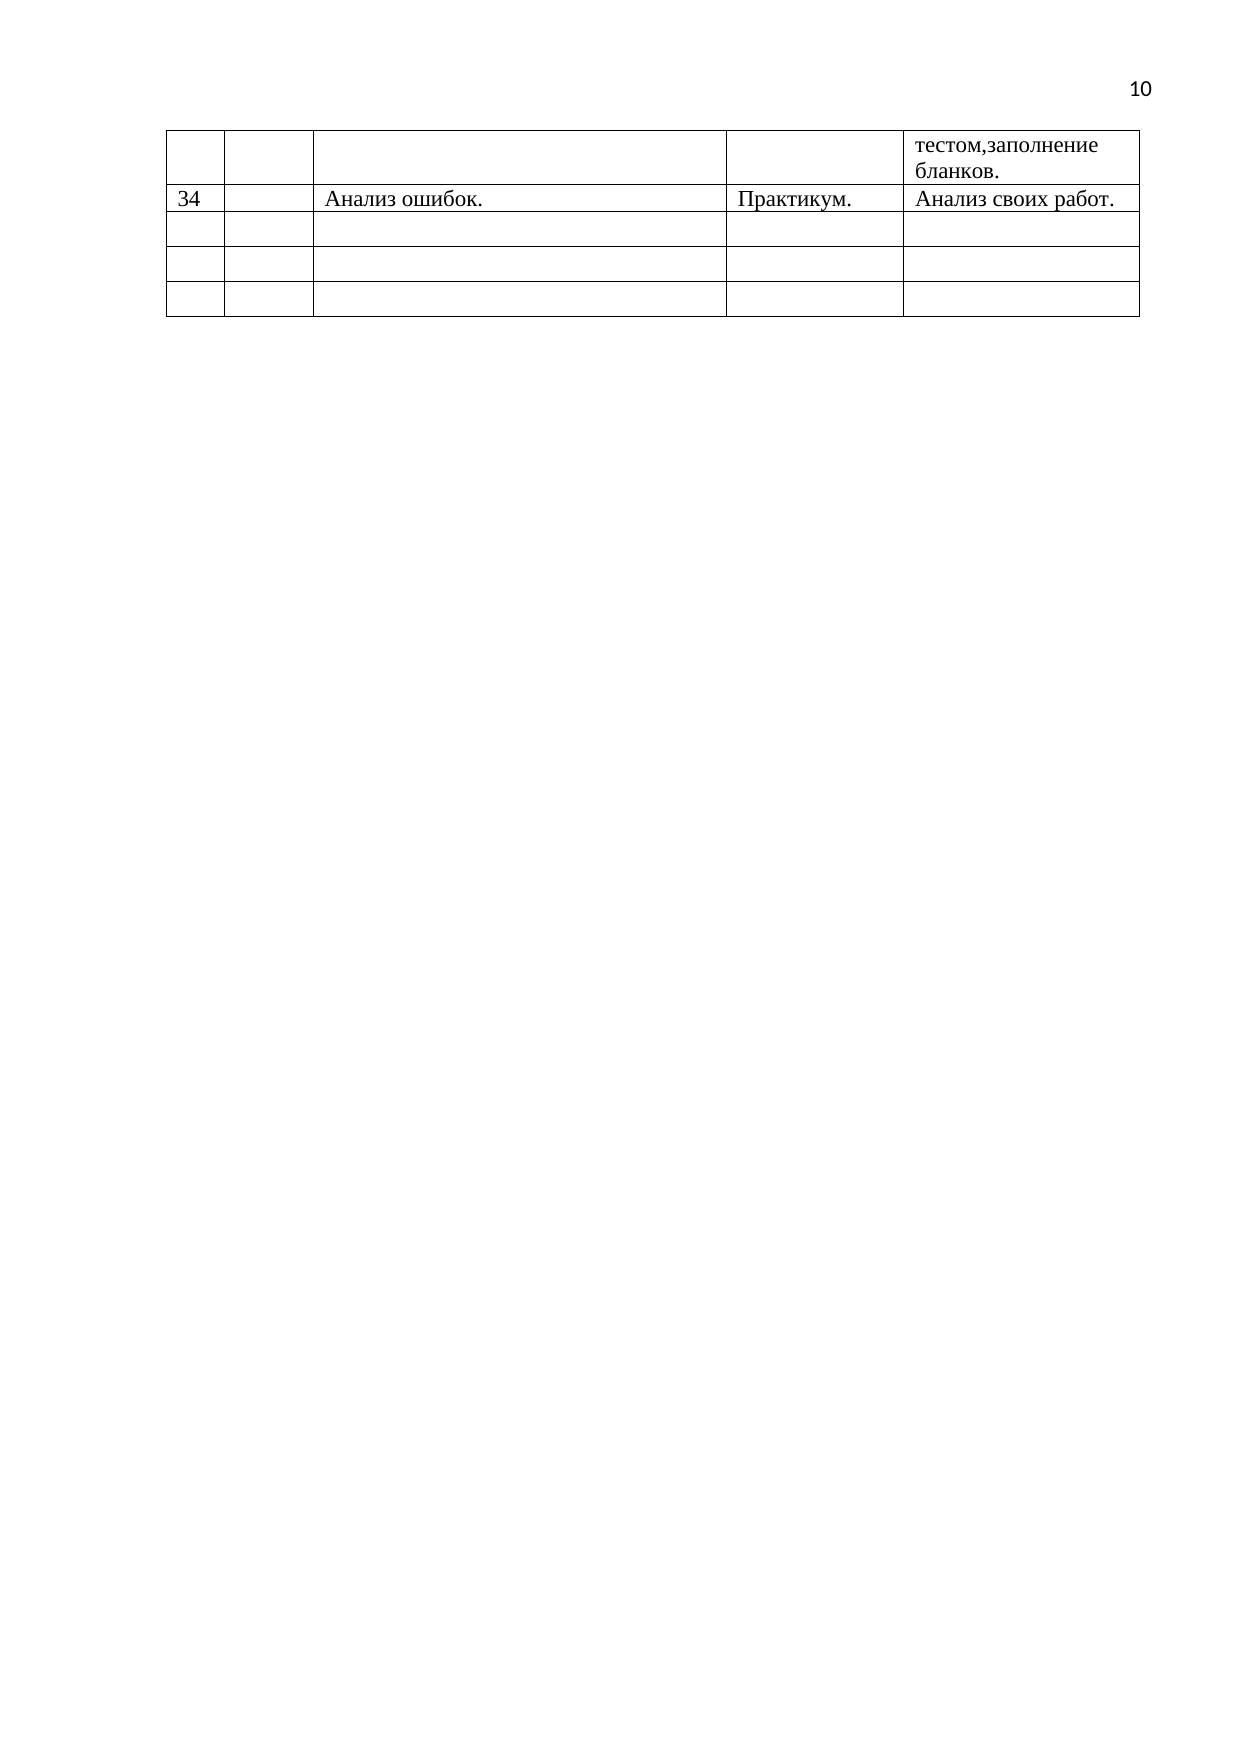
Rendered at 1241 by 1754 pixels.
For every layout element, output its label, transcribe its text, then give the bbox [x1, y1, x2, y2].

table_cell [225, 247, 313, 281]
table_cell [904, 282, 1139, 316]
table_cell [225, 282, 313, 316]
table_cell [904, 212, 1139, 246]
table_cell Практикум. [727, 185, 903, 211]
table_cell Тест. [727, 131, 903, 183]
table_cell [314, 212, 726, 246]
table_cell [314, 131, 726, 183]
table_cell 33 [167, 131, 224, 183]
table_cell [225, 185, 313, 211]
table_cell [225, 131, 313, 183]
table_cell 34 [167, 185, 224, 211]
table_cell [314, 247, 726, 281]
table_cell [904, 247, 1139, 281]
table_cell Анализ ошибок. [314, 185, 726, 211]
table_cell [225, 212, 313, 246]
table_cell [314, 282, 726, 316]
table_cell [167, 247, 224, 281]
table_cell [167, 212, 224, 246]
table_cell [727, 247, 903, 281]
table_cell [727, 212, 903, 246]
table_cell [904, 131, 1139, 183]
table_cell [727, 282, 903, 316]
table_cell [167, 282, 224, 316]
table_cell Анализ своих работ. [904, 185, 1139, 211]
